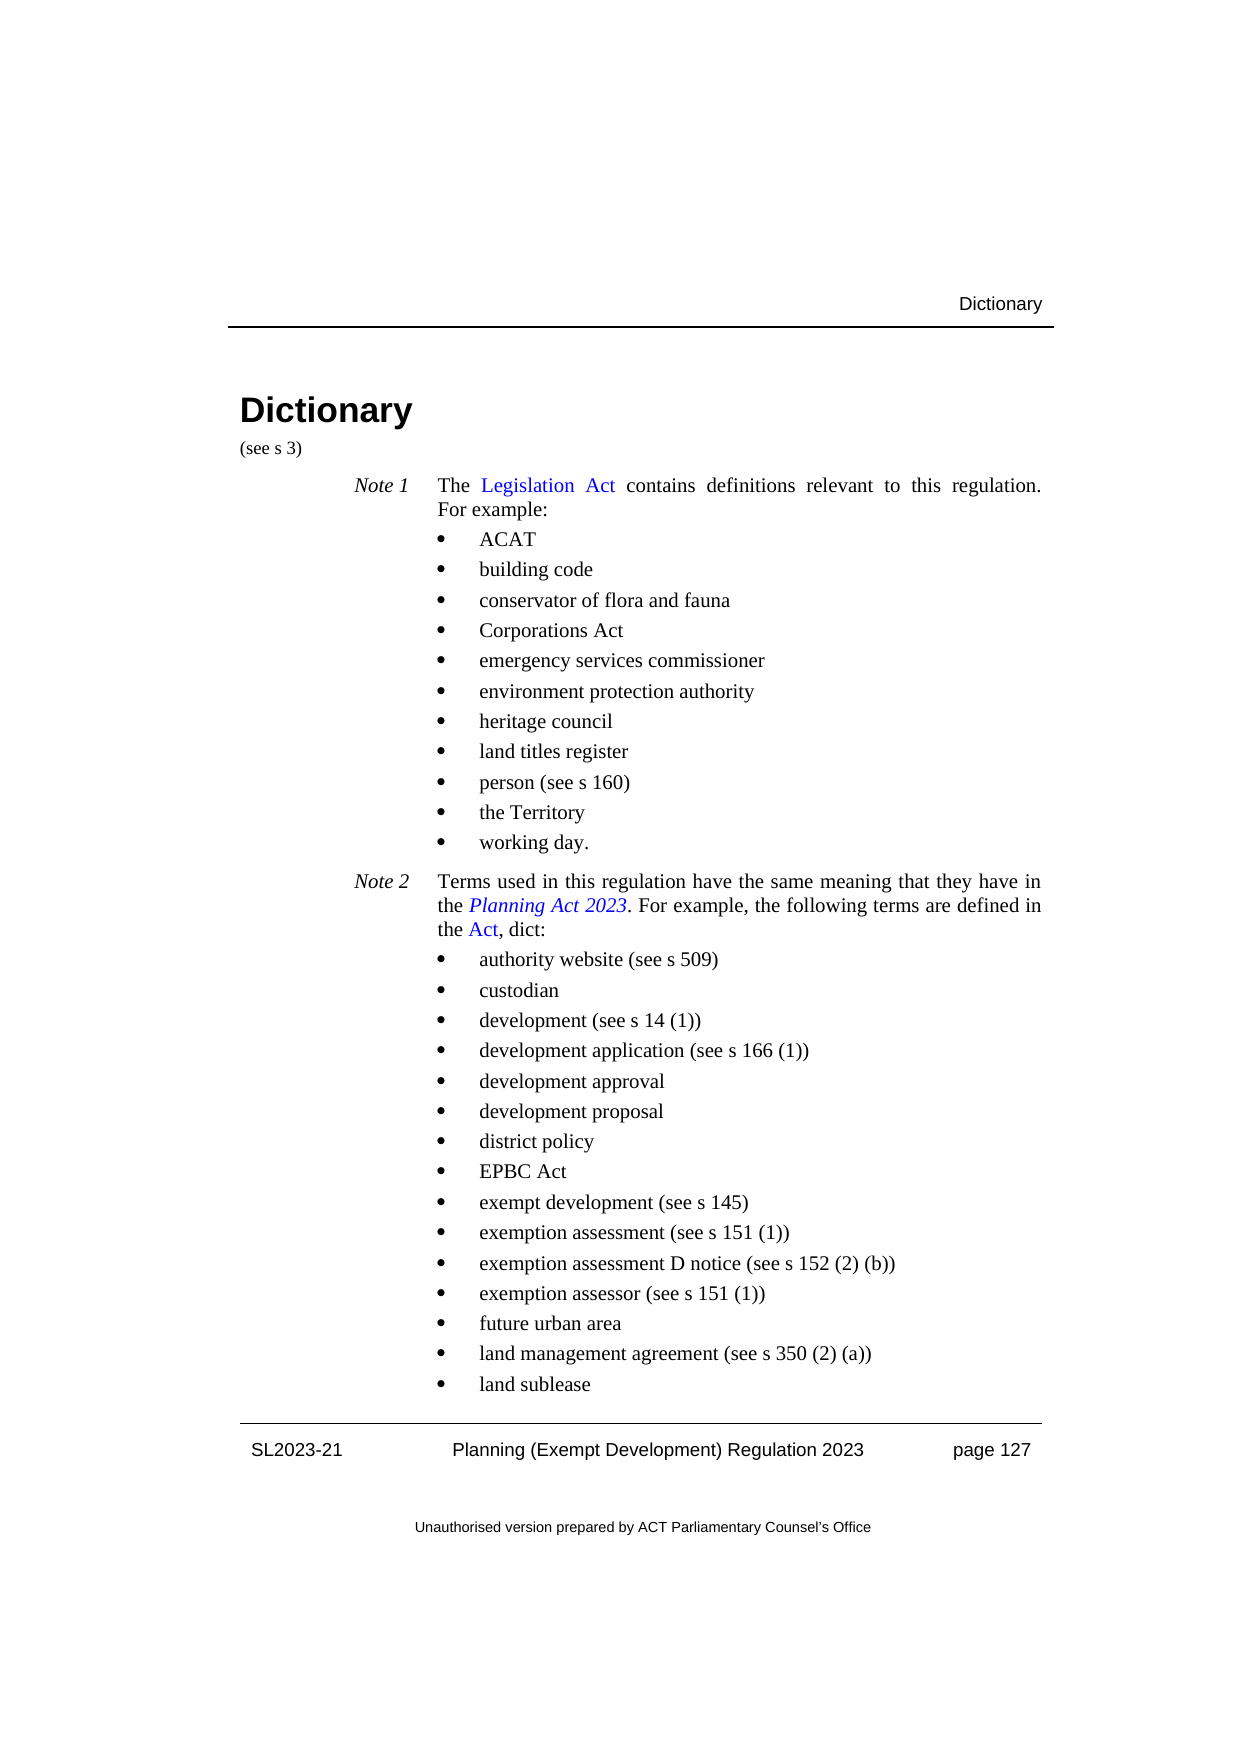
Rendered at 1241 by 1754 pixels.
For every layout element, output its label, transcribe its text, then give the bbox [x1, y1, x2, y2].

text  development application (see s 166 (1)) [437, 1038, 1042, 1062]
text  authority website (see s 509) [437, 947, 1042, 971]
text  conservator of flora and fauna [437, 588, 1042, 612]
subtitle Dictionary [239, 389, 1042, 430]
text  exemption assessment D notice (see s 152 (2) (b)) [437, 1250, 1042, 1274]
text  heritage council [437, 709, 1042, 733]
text  EPBC Act [437, 1159, 1042, 1183]
text  future urban area [437, 1311, 1042, 1335]
text  Corporations Act [437, 618, 1042, 642]
text  development proposal [437, 1099, 1042, 1123]
text Note 1 The Legislation Act contains definitions relevant to this regulation. For example: [354, 473, 1042, 521]
text  custodian [437, 978, 1042, 1002]
text  land titles register [437, 739, 1042, 763]
text  exemption assessment (see s 151 (1)) [437, 1220, 1042, 1244]
text  development approval [437, 1068, 1042, 1093]
text  development (see s 14 (1)) [437, 1008, 1042, 1032]
text  ACAT [437, 527, 1042, 551]
text  land sublease [437, 1372, 1042, 1396]
text  emergency services commissioner [437, 648, 1042, 672]
text  working day. [437, 830, 1042, 854]
text  land management agreement (see s 350 (2) (a)) [437, 1341, 1042, 1365]
text  exemption assessor (see s 151 (1)) [437, 1281, 1042, 1305]
text  exempt development (see s 145) [437, 1190, 1042, 1214]
text Note 2 Terms used in this regulation have the same meaning that they have in the Planning Act 2023. For example, the following terms are defined in the Act, dict: [354, 869, 1042, 941]
text  the Territory [437, 800, 1042, 824]
text (see s 3) [239, 437, 1042, 458]
text  building code [437, 557, 1042, 581]
text  environment protection authority [437, 679, 1042, 703]
text  person (see s 160) [437, 769, 1042, 794]
text  district policy [437, 1129, 1042, 1153]
